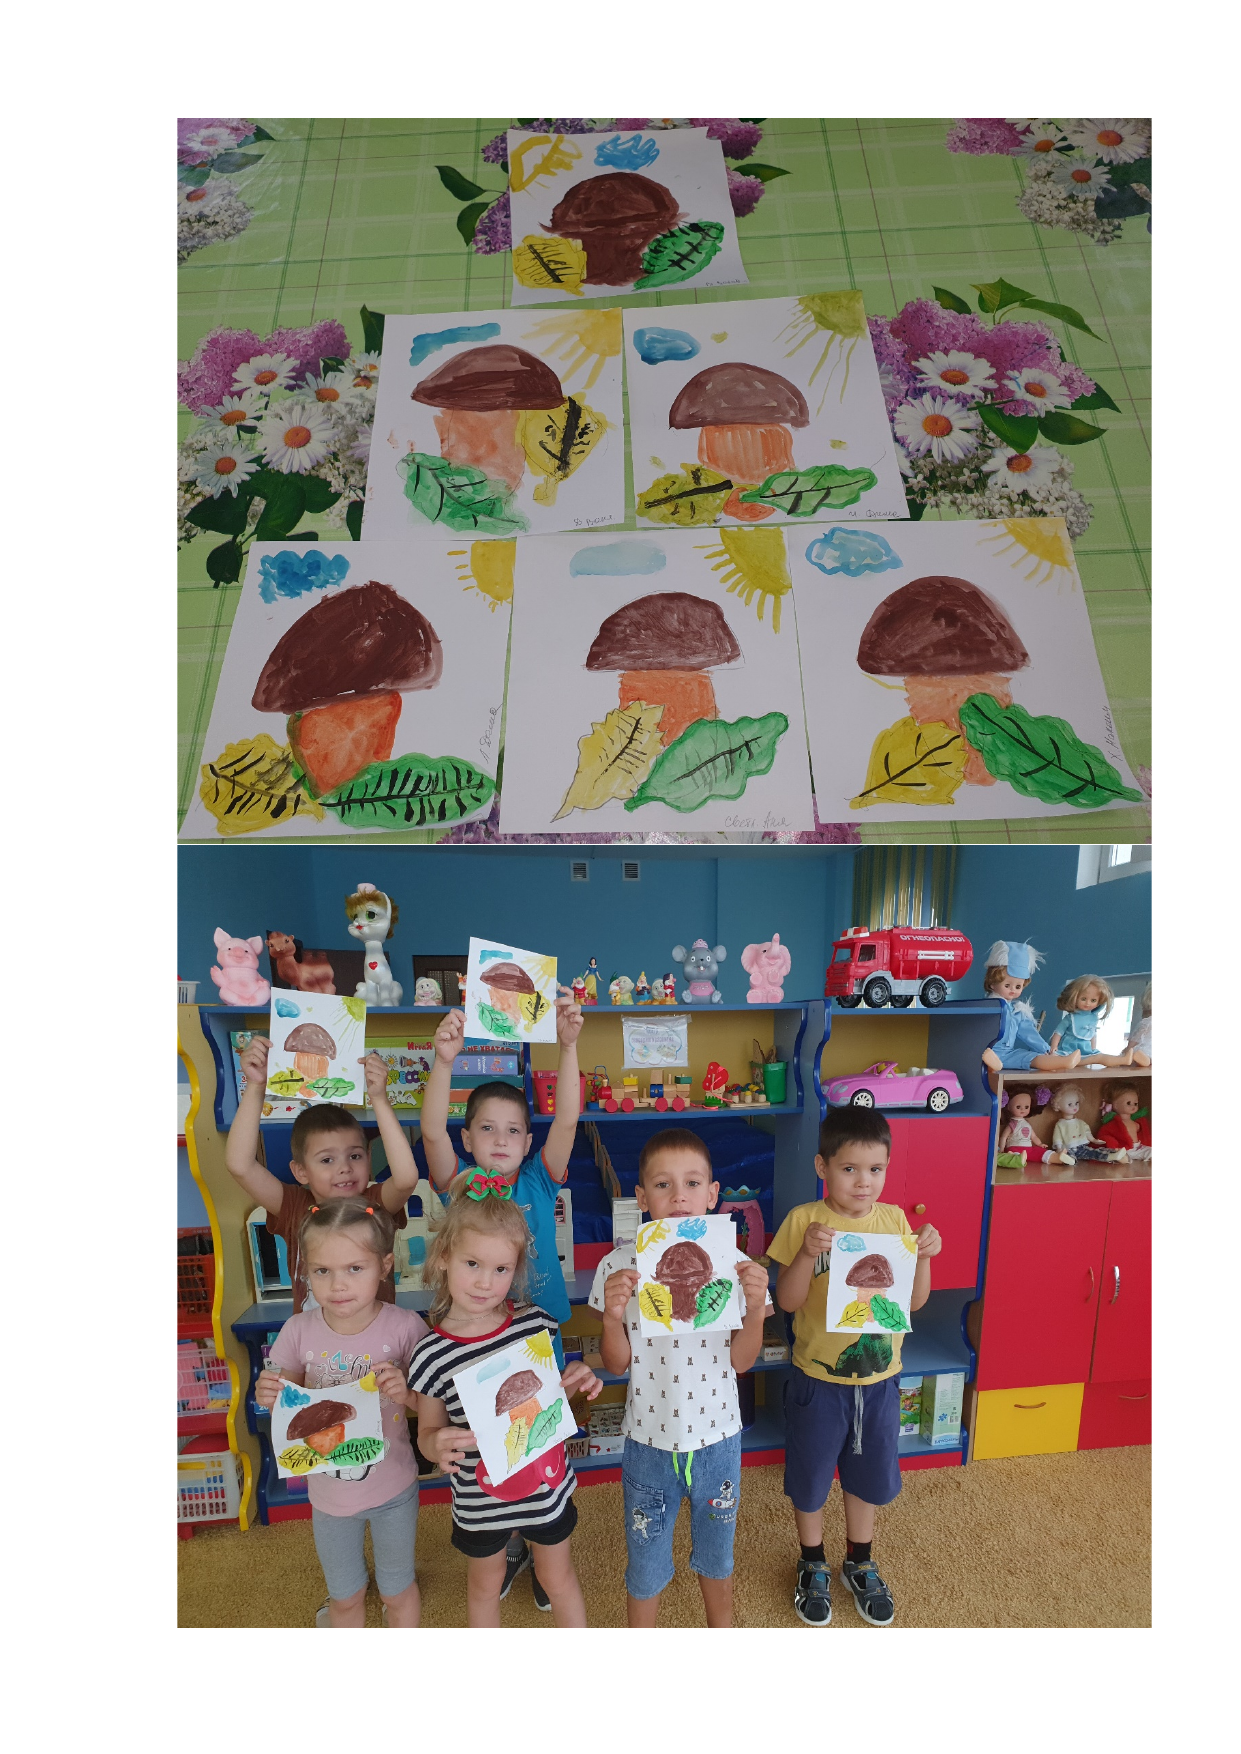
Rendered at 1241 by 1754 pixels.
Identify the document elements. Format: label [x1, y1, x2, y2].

picture [177, 845, 1152, 1628]
picture [177, 118, 1152, 844]
